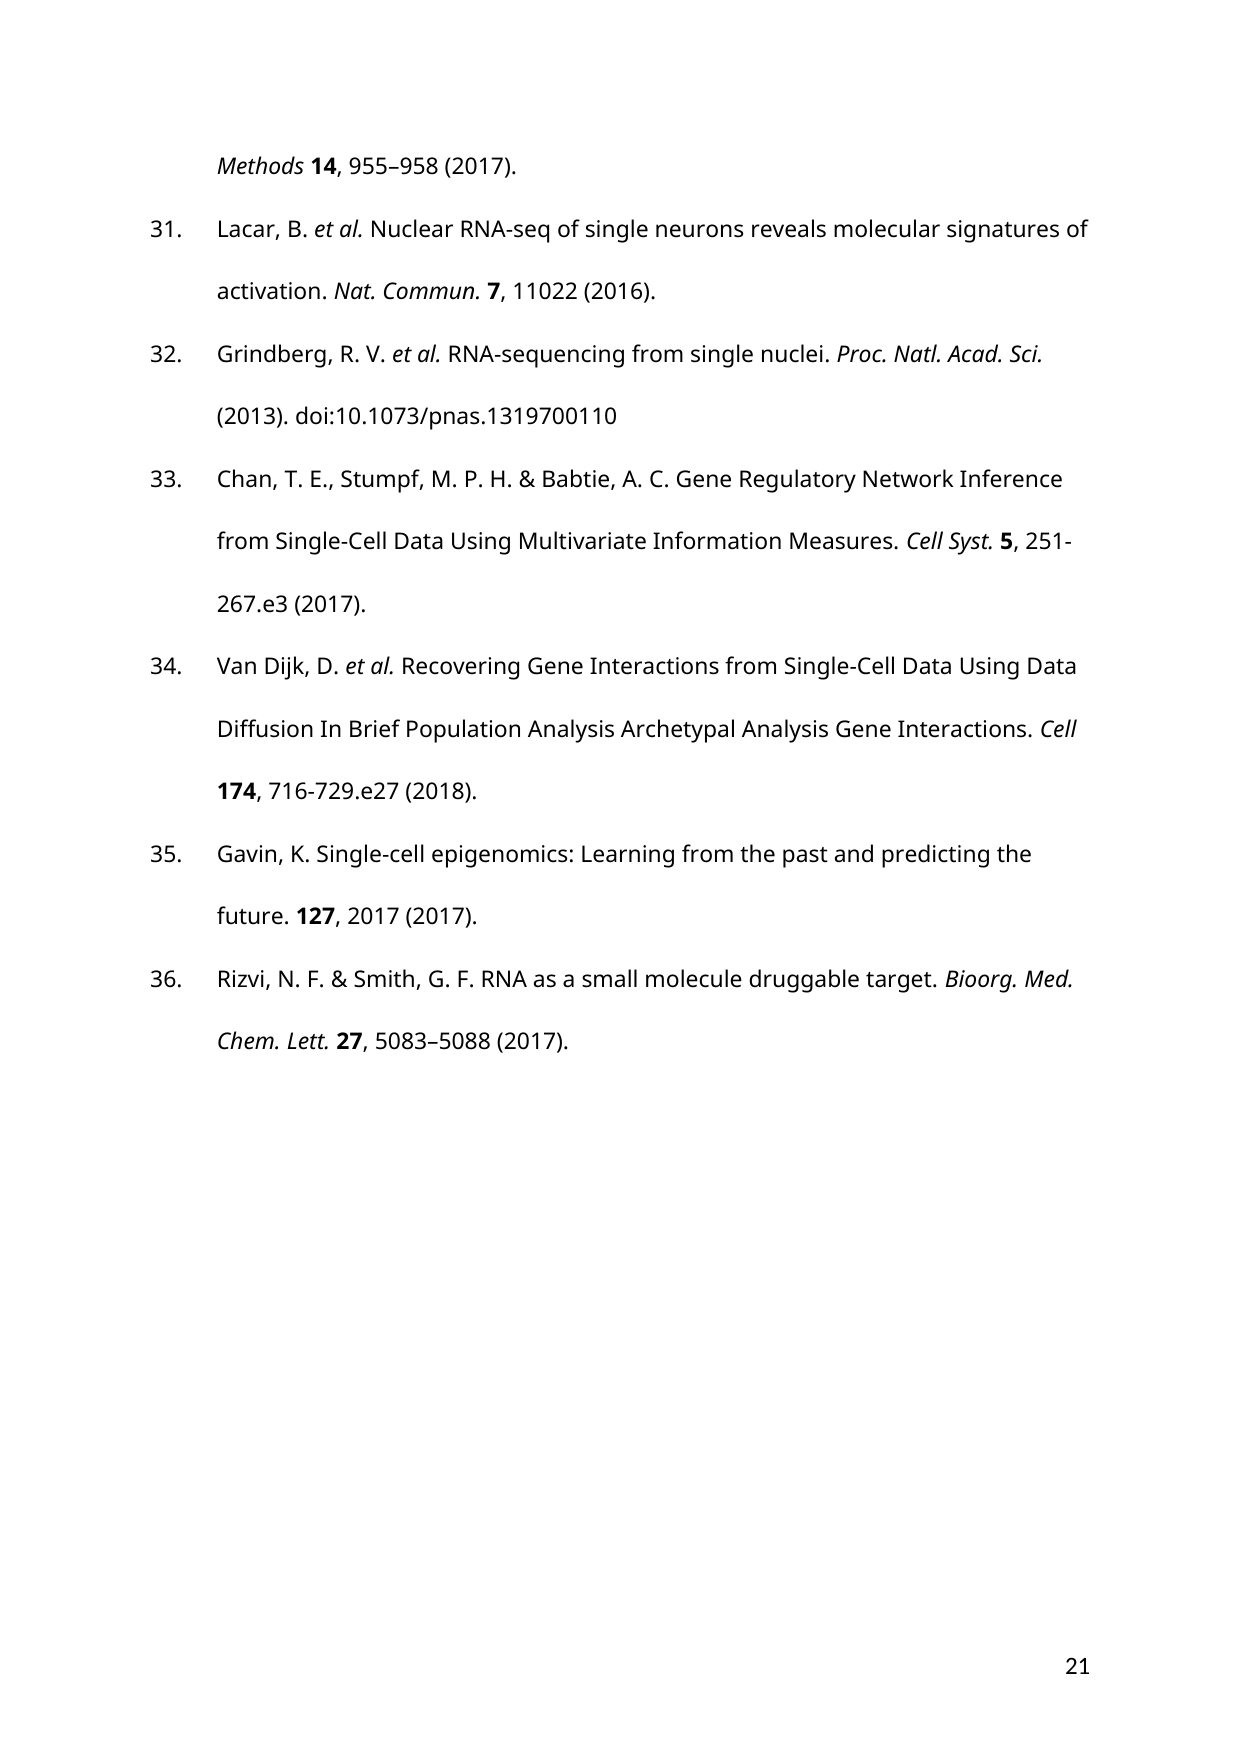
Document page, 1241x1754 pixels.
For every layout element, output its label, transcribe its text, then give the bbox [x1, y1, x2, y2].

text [150, 150, 1090, 181]
text 35. Gavin, K. Single-cell epigenomics: Learning from the past and predicting the future. 127, 2017 (2017). [150, 837, 1090, 931]
text 33. Chan, T. E., Stumpf, M. P. H. & Babtie, A. C. Gene Regulatory Network Inference from Single-Cell Data Using Multivariate Information Measures. Cell Syst. 5, 251-267.e3 (2017). [150, 462, 1090, 619]
text 31. Lacar, B. et al. Nuclear RNA-seq of single neurons reveals molecular signatures of activation. Nat. Commun. 7, 11022 (2016). [150, 212, 1090, 306]
text 32. Grindberg, R. V. et al. RNA-sequencing from single nuclei. Proc. Natl. Acad. Sci. (2013). doi:10.1073/pnas.1319700110 [150, 337, 1090, 431]
text 36. Rizvi, N. F. & Smith, G. F. RNA as a small molecule druggable target. Bioorg. Med. Chem. Lett. 27, 5083–5088 (2017). [150, 962, 1090, 1056]
text 34. Van Dijk, D. et al. Recovering Gene Interactions from Single-Cell Data Using Data Diffusion In Brief Population Analysis Archetypal Analysis Gene Interactions. Cell 174, 716-729.e27 (2018). [150, 650, 1090, 806]
